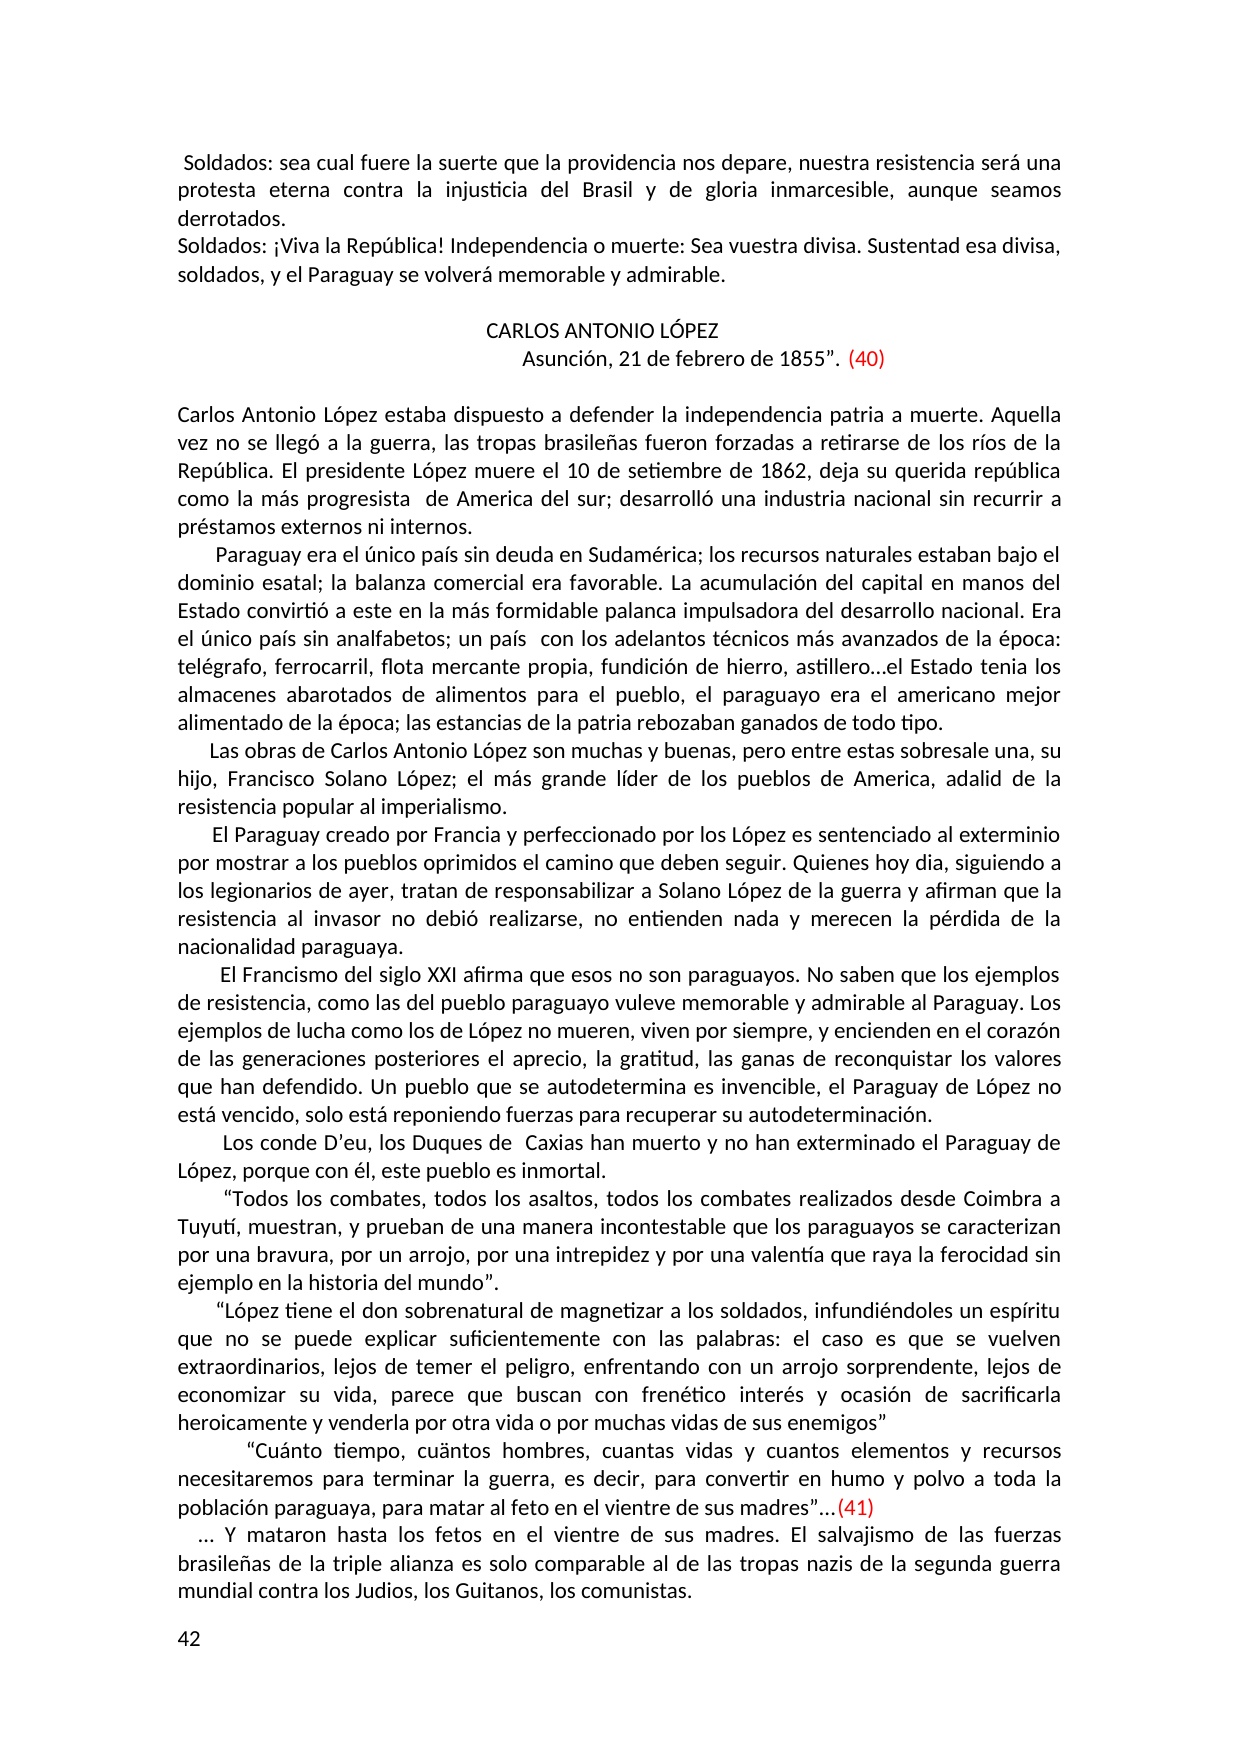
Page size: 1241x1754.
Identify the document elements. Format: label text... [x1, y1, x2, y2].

text El Francismo del siglo XXI afirma que esos no son paraguayos. No saben que los ejemplos de resistencia, como las del pueblo paraguayo vuleve memorable y admirable al Paraguay. Los ejemplos de lucha como los de López no mueren, viven por siempre, y encienden en el corazón de las generaciones posteriores el aprecio, la gratitud, las ganas de reconquistar los valores que han defendido. Un pueblo que se autodetermina es invencible, el Paraguay de López no está vencido, solo está reponiendo fuerzas para recuperar su autodeterminación. [177, 960, 1063, 1128]
text Los conde D’eu, los Duques de Caxias han muerto y no han exterminado el Paraguay de López, porque con él, este pueblo es inmortal. [177, 1128, 1063, 1184]
text El Paraguay creado por Francia y perfeccionado por los López es sentenciado al exterminio por mostrar a los pueblos oprimidos el camino que deben seguir. Quienes hoy dia, siguiendo a los legionarios de ayer, tratan de responsabilizar a Solano López de la guerra y afirman que la resistencia al invasor no debió realizarse, no entienden nada y merecen la pérdida de la nacionalidad paraguaya. [177, 820, 1063, 960]
text Soldados: sea cual fuere la suerte que la providencia nos depare, nuestra resistencia será una protesta eterna contra la injusticia del Brasil y de gloria inmarcesible, aunque seamos derrotados. [177, 148, 1063, 232]
text “López tiene el don sobrenatural de magnetizar a los soldados, infundiéndoles un espíritu que no se puede explicar suficientemente con las palabras: el caso es que se vuelven extraordinarios, lejos de temer el peligro, enfrentando con un arrojo sorprendente, lejos de economizar su vida, parece que buscan con frenético interés y ocasión de sacrificarla heroicamente y venderla por otra vida o por muchas vidas de sus enemigos” [177, 1296, 1063, 1437]
text … Y mataron hasta los fetos en el vientre de sus madres. El salvajismo de las fuerzas brasileñas de la triple alianza es solo comparable al de las tropas nazis de la segunda guerra mundial contra los Judios, los Guitanos, los comunistas. [177, 1521, 1063, 1605]
text Carlos Antonio López estaba dispuesto a defender la independencia patria a muerte. Aquella vez no se llegó a la guerra, las tropas brasileñas fueron forzadas a retirarse de los ríos de la República. El presidente López muere el 10 de setiembre de 1862, deja su querida república como la más progresista de America del sur; desarrolló una industria nacional sin recurrir a préstamos externos ni internos. [177, 400, 1063, 540]
text Soldados: ¡Viva la República! Independencia o muerte: Sea vuestra divisa. Sustentad esa divisa, soldados, y el Paraguay se volverá memorable y admirable. [177, 232, 1063, 288]
text CARLOS ANTONIO LÓPEZ [177, 316, 1063, 344]
text Las obras de Carlos Antonio López son muchas y buenas, pero entre estas sobresale una, su hijo, Francisco Solano López; el más grande líder de los pueblos de America, adalid de la resistencia popular al imperialismo. [177, 736, 1063, 820]
text “Cuánto tiempo, cuäntos hombres, cuantas vidas y cuantos elementos y recursos necesitaremos para terminar la guerra, es decir, para convertir en humo y polvo a toda la población paraguaya, para matar al feto en el vientre de sus madres”...(41) [177, 1437, 1063, 1521]
text Asunción, 21 de febrero de 1855”. (40) [177, 344, 1063, 372]
text “Todos los combates, todos los asaltos, todos los combates realizados desde Coimbra a Tuyutí, muestran, y prueban de una manera incontestable que los paraguayos se caracterizan por una bravura, por un arrojo, por una intrepidez y por una valentía que raya la ferocidad sin ejemplo en la historia del mundo”. [177, 1184, 1063, 1296]
text Paraguay era el único país sin deuda en Sudamérica; los recursos naturales estaban bajo el dominio esatal; la balanza comercial era favorable. La acumulación del capital en manos del Estado convirtió a este en la más formidable palanca impulsadora del desarrollo nacional. Era el único país sin analfabetos; un país con los adelantos técnicos más avanzados de la época: telégrafo, ferrocarril, flota mercante propia, fundición de hierro, astillero…el Estado tenia los almacenes abarotados de alimentos para el pueblo, el paraguayo era el americano mejor alimentado de la época; las estancias de la patria rebozaban ganados de todo tipo. [177, 540, 1063, 736]
